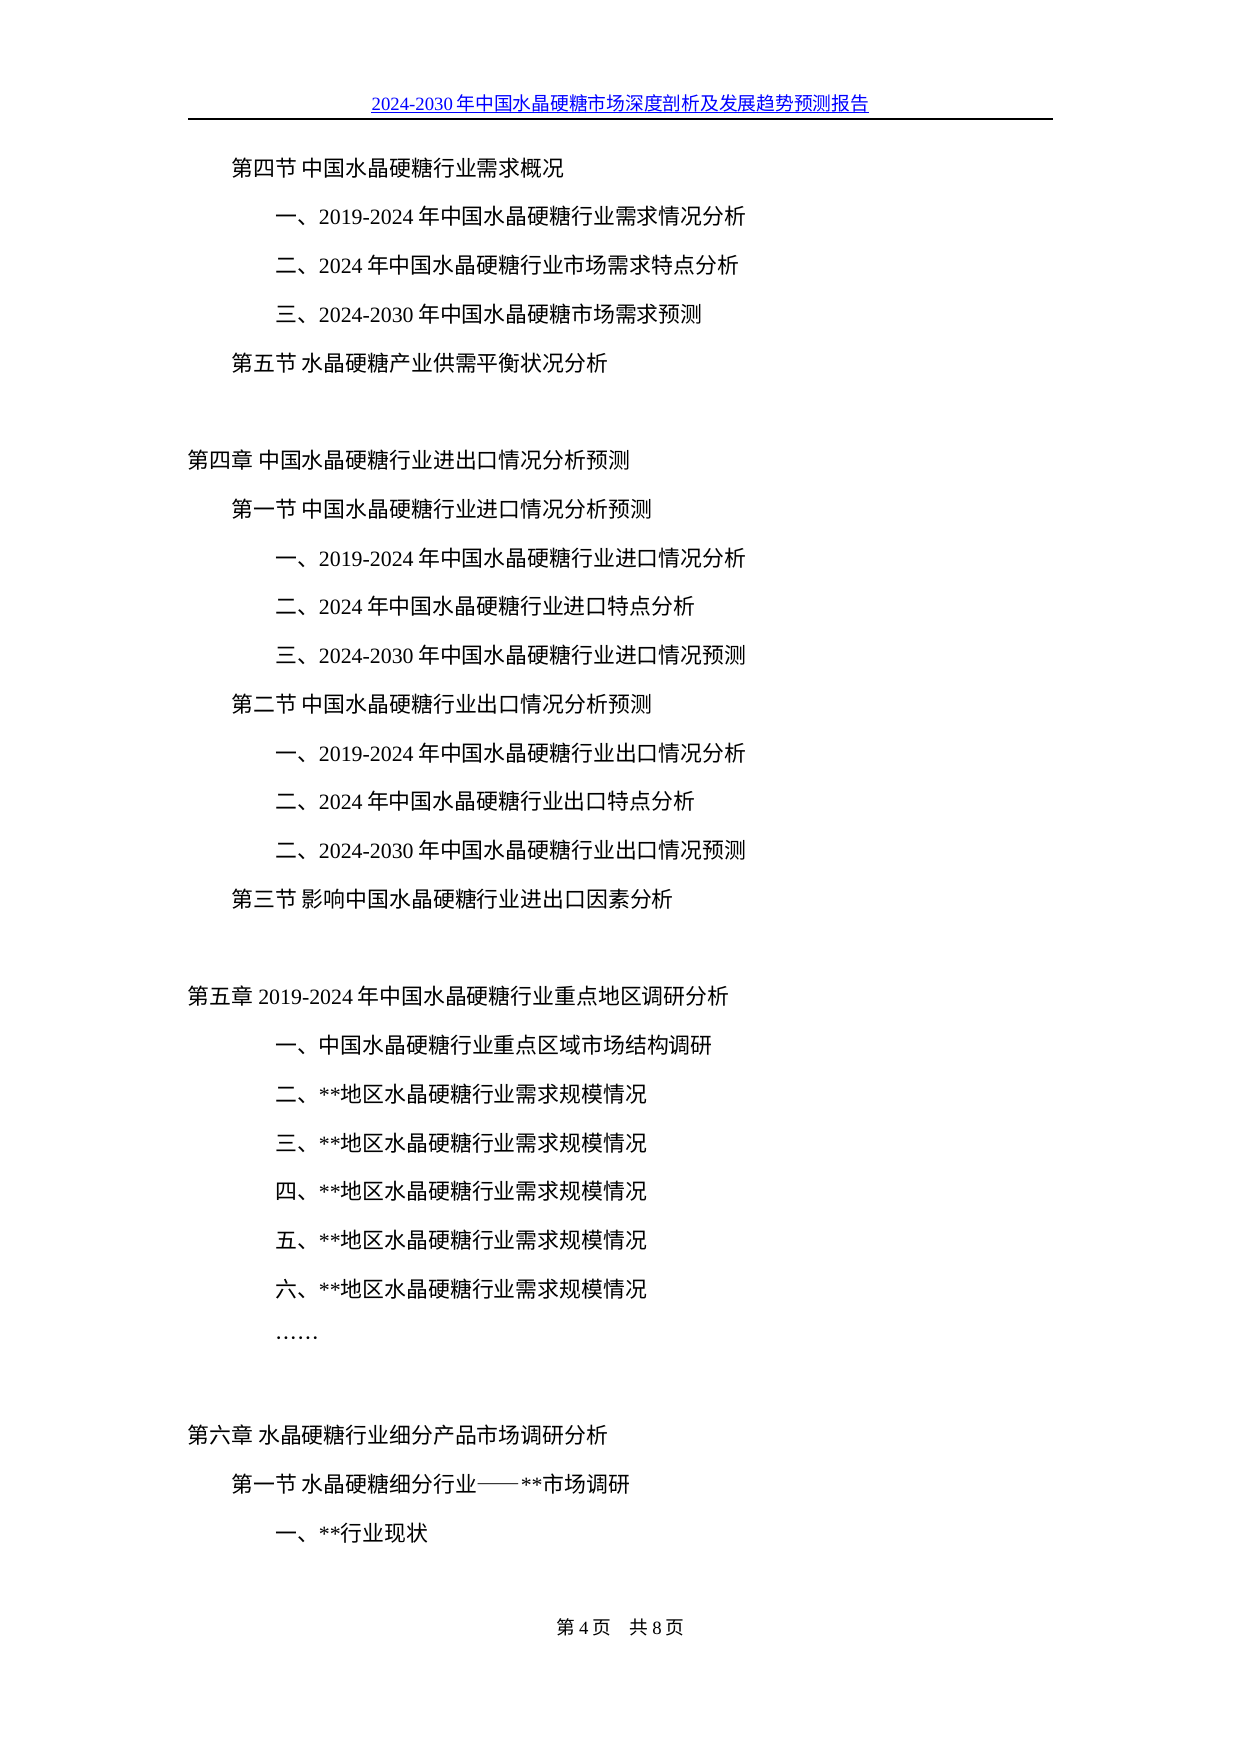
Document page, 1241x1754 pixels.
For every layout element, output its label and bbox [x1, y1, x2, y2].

text [187, 150, 1053, 1548]
